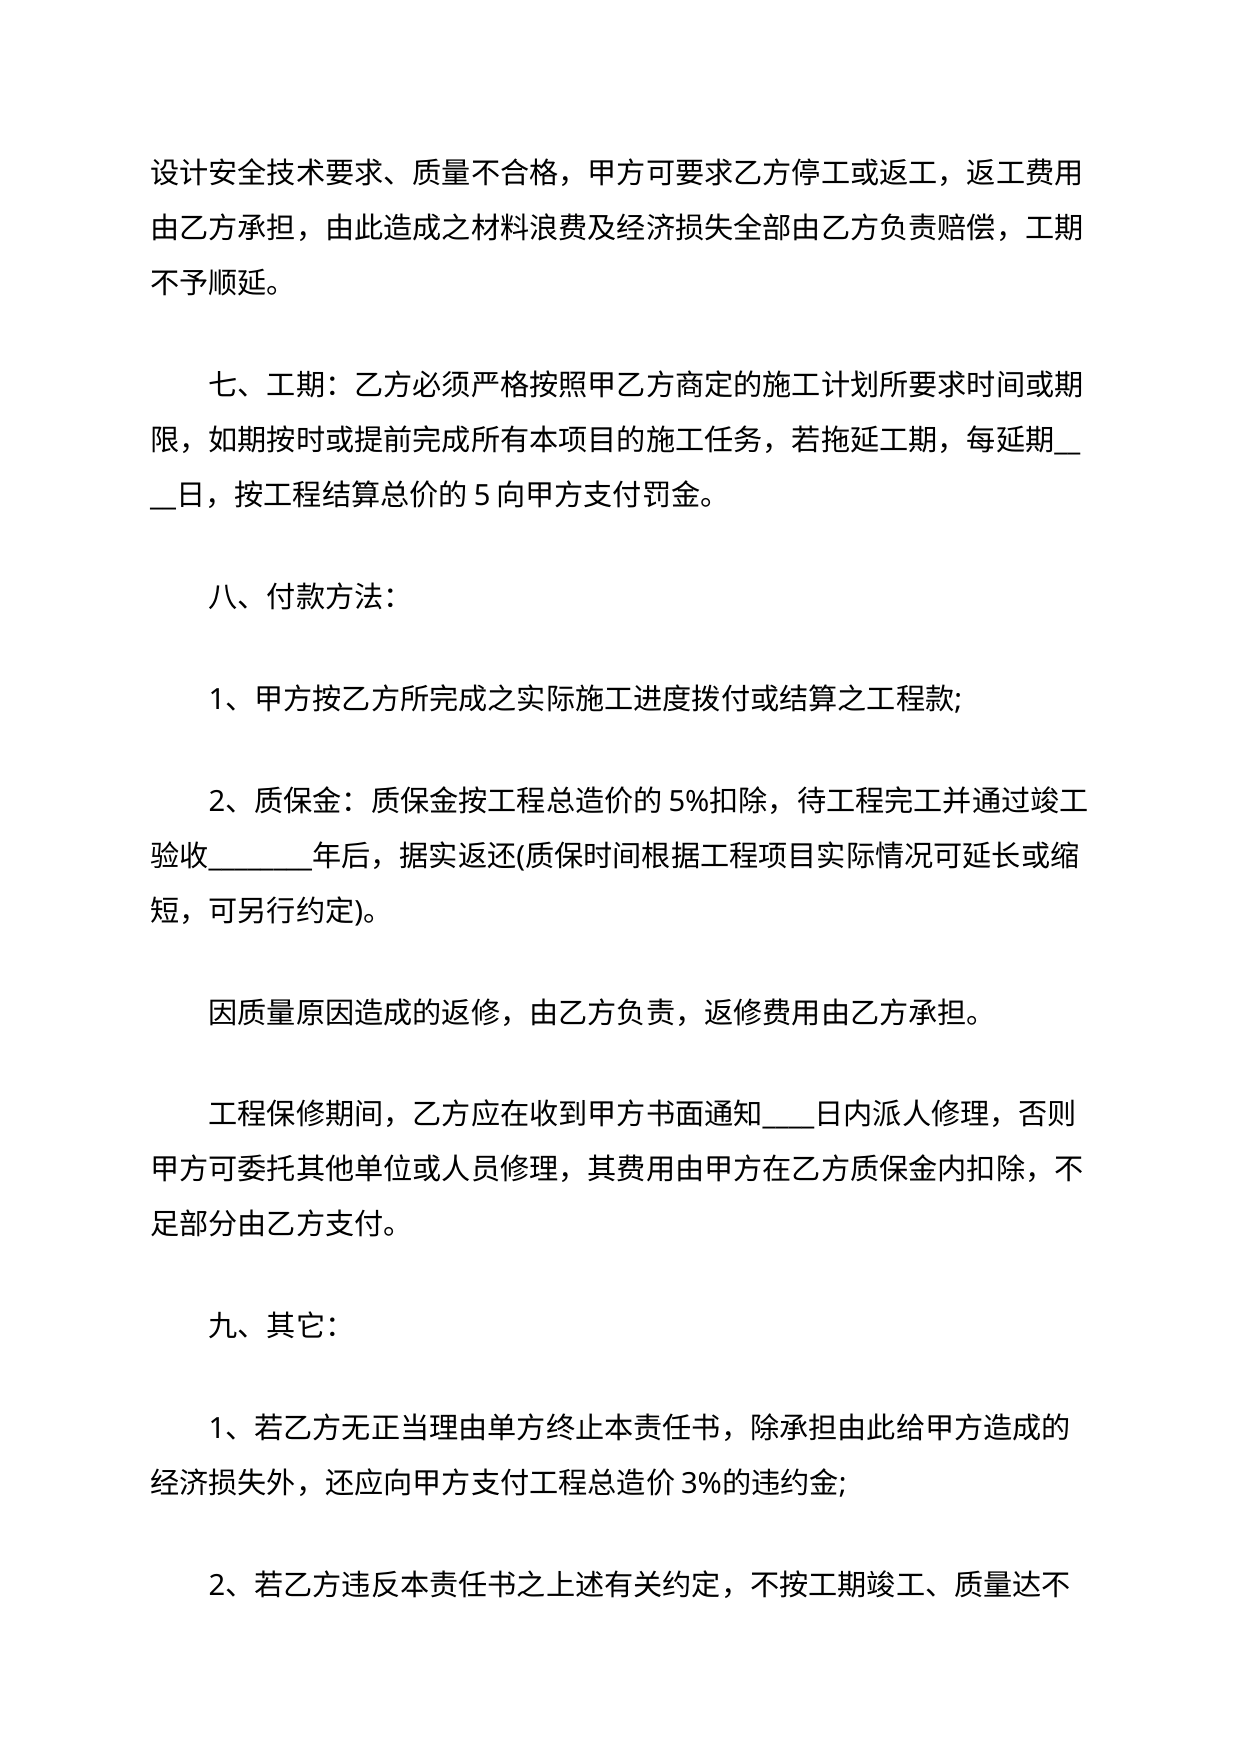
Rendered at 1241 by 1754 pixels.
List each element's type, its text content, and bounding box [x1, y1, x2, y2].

text 工程保修期间，乙方应在收到甲方书面通知____日内派人修理，否则甲方可委托其他单位或人员修理，其费用由甲方在乙方质保金内扣除，不足部分由乙方支付。 [150, 1091, 1090, 1243]
text 因质量原因造成的返修，由乙方负责，返修费用由乙方承担。 [150, 989, 1090, 1031]
text 1、甲方按乙方所完成之实际施工进度拨付或结算之工程款; [150, 675, 1090, 718]
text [150, 150, 1090, 302]
text 1、若乙方无正当理由单方终止本责任书，除承担由此给甲方造成的经济损失外，还应向甲方支付工程总造价3%的违约金; [150, 1404, 1090, 1502]
text 九、其它： [150, 1303, 1090, 1345]
text 八、付款方法： [150, 573, 1090, 616]
text 2、质保金：质保金按工程总造价的5%扣除，待工程完工并通过竣工验收________年后，据实返还(质保时间根据工程项目实际情况可延长或缩短，可另行约定)。 [150, 777, 1090, 929]
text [150, 1561, 1090, 1604]
text 七、工期：乙方必须严格按照甲乙方商定的施工计划所要求时间或期限，如期按时或提前完成所有本项目的施工任务，若拖延工期，每延期____日，按工程结算总价的5向甲方支付罚金。 [150, 362, 1090, 514]
